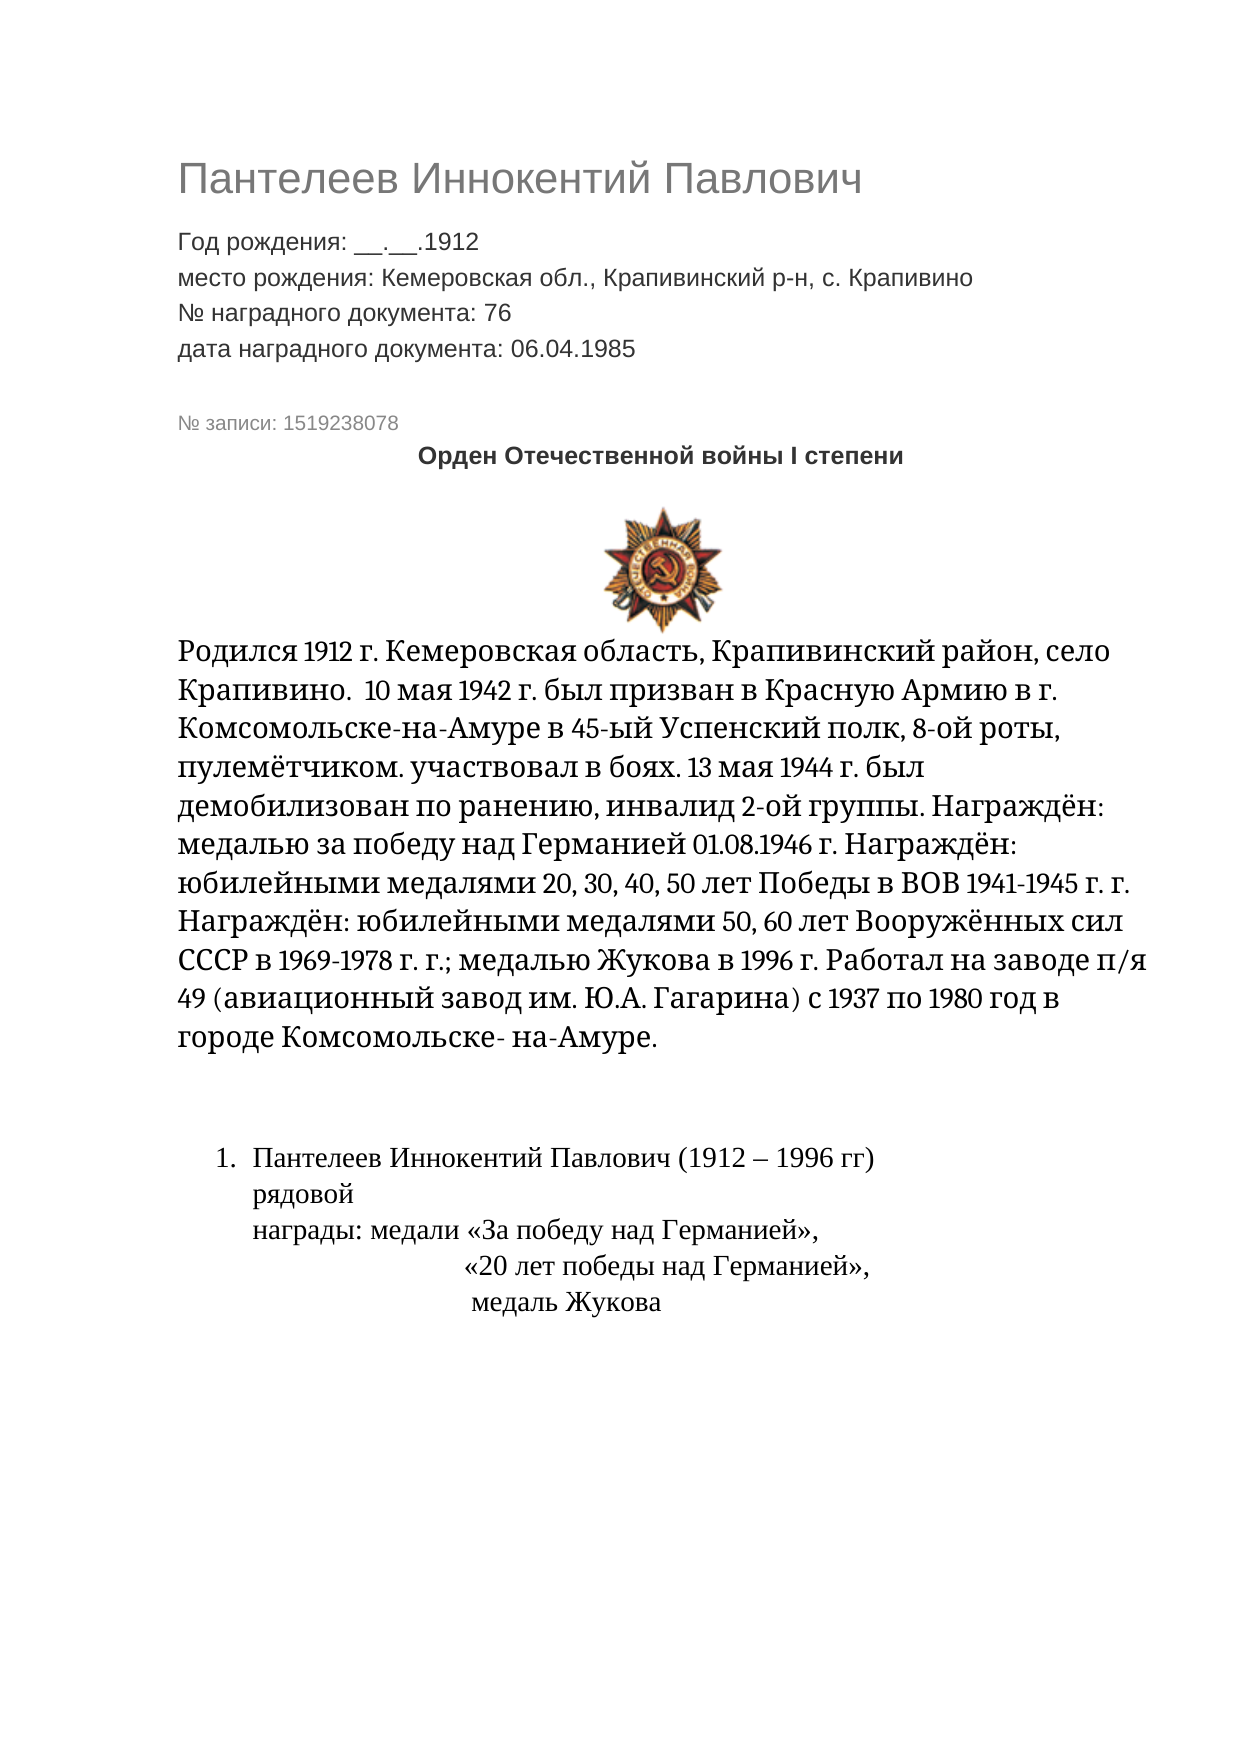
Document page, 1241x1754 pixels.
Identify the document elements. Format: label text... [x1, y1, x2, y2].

text № записи: 1519238078 [177, 399, 1152, 434]
list награды: медали «За победу над Германией», [252, 1212, 1152, 1246]
list «20 лет победы над Германией», [252, 1248, 1152, 1282]
text Пантелеев Иннокентий Павлович [177, 152, 1152, 203]
picture [599, 505, 730, 636]
list рядовой [252, 1176, 1152, 1209]
text Год рождения: __.__.1912 место рождения: Кемеровская обл., Крапивинский р-н, с. Крапивино № наградного документа: 76 дата наградного документа: 06.04.1985 [177, 220, 1152, 399]
list Пантелеев Иннокентий Павлович (1912 – 1996 гг) [215, 1140, 1152, 1173]
text Орден Отечественной войны I степени [177, 434, 1152, 636]
list медаль Жукова [252, 1284, 1152, 1318]
text Родился 1912 г. Кемеровская область, Крапивинский район, село Крапивино. 10 мая 1942 г. был призван в Красную Армию в г. Комсомольске-на-Амуре в 45-ый Успенский полк, 8-ой роты, пулемётчиком. участвовал в боях. 13 мая 1944 г. был демобилизован по ранению, инвалид 2-ой группы. Награждён: медалью за победу над Германией 01.08.1946 г. Награждён: юбилейными медалями 20, 30, 40, 50 лет Победы в ВОВ 1941-1945 г. г. Награждён: юбилейными медалями 50, 60 лет Вооружённых сил СССР в 1969-1978 г. г.; медалью Жукова в 1996 г. Работал на заводе п/я 49 (авиационный завод им. Ю.А. Гагарина) с 1937 по 1980 год в городе Комсомольске- на-Амуре. [177, 636, 1152, 1054]
